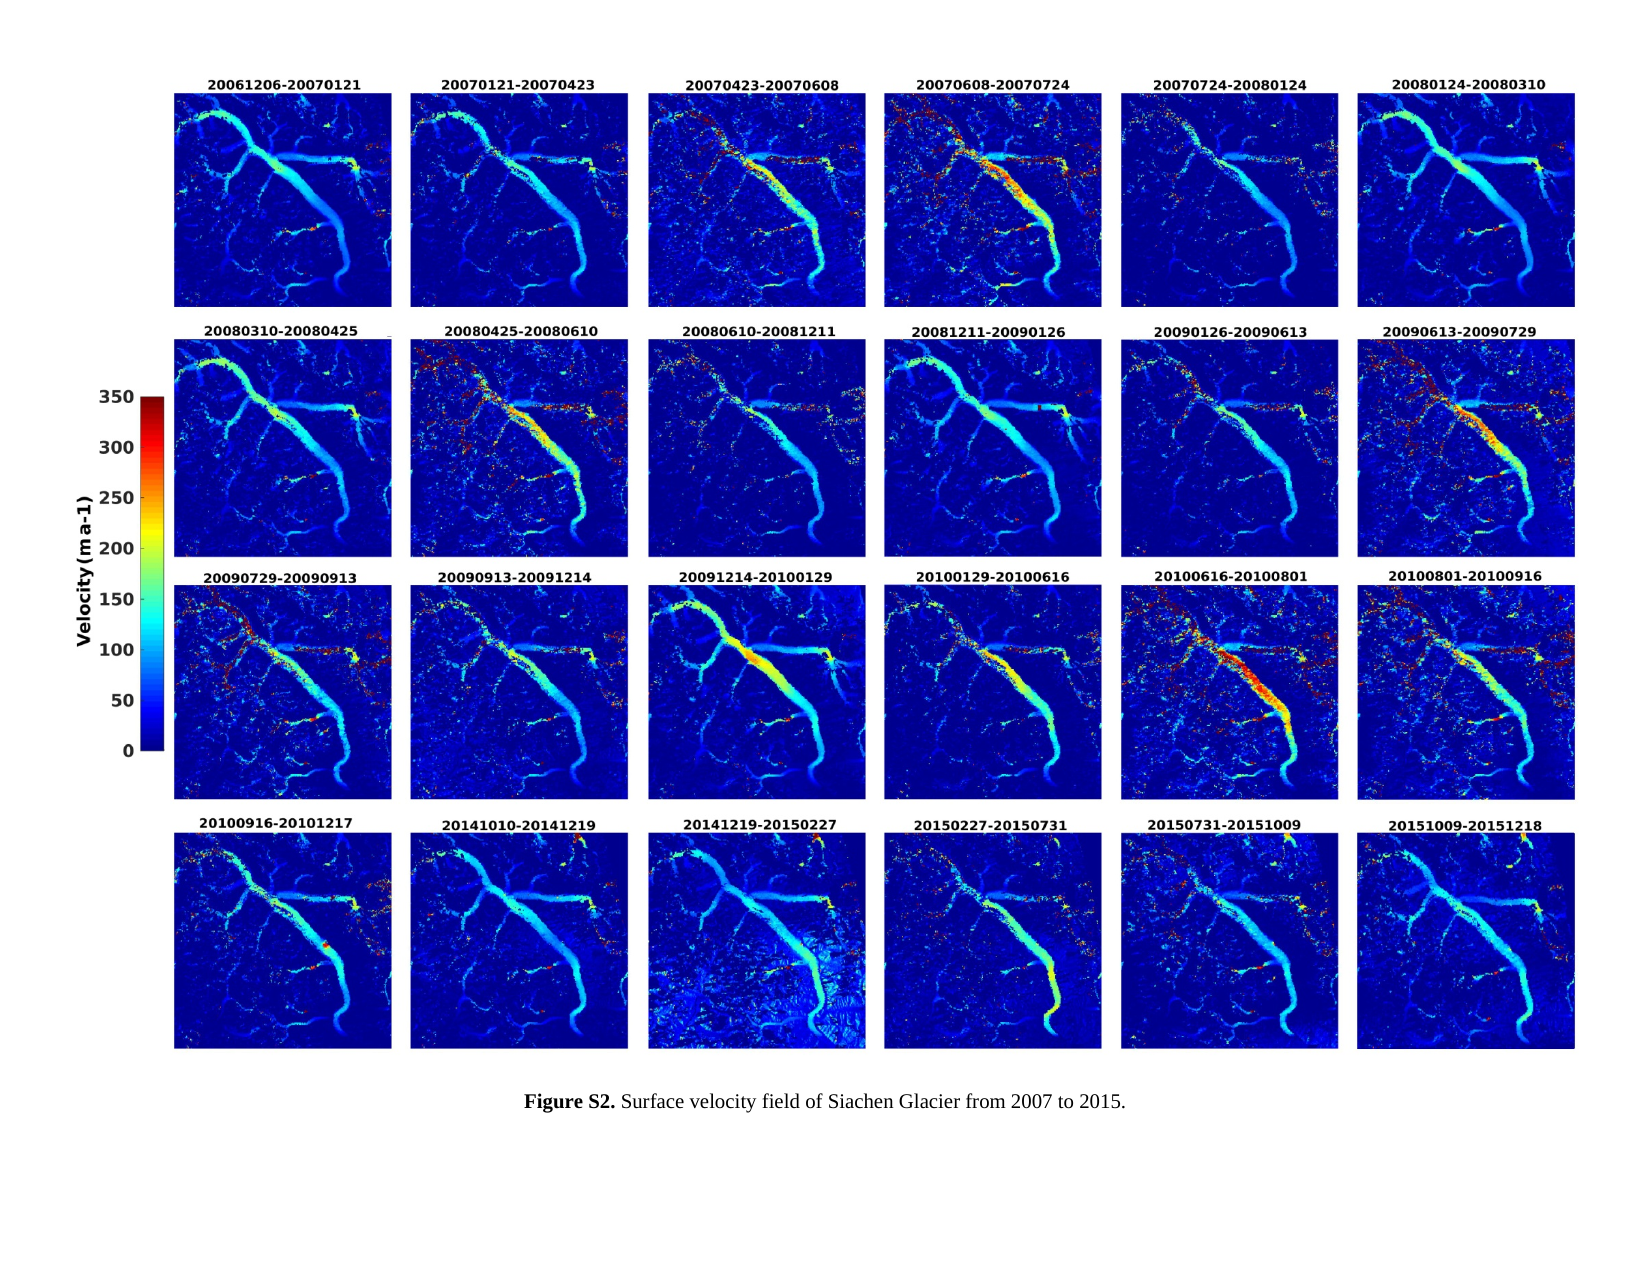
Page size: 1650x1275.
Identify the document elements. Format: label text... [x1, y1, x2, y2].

picture [61, 61, 1589, 1064]
text Figure S2. Surface velocity field of Siachen Glacier from 2007 to 2015. [61, 1089, 1588, 1113]
